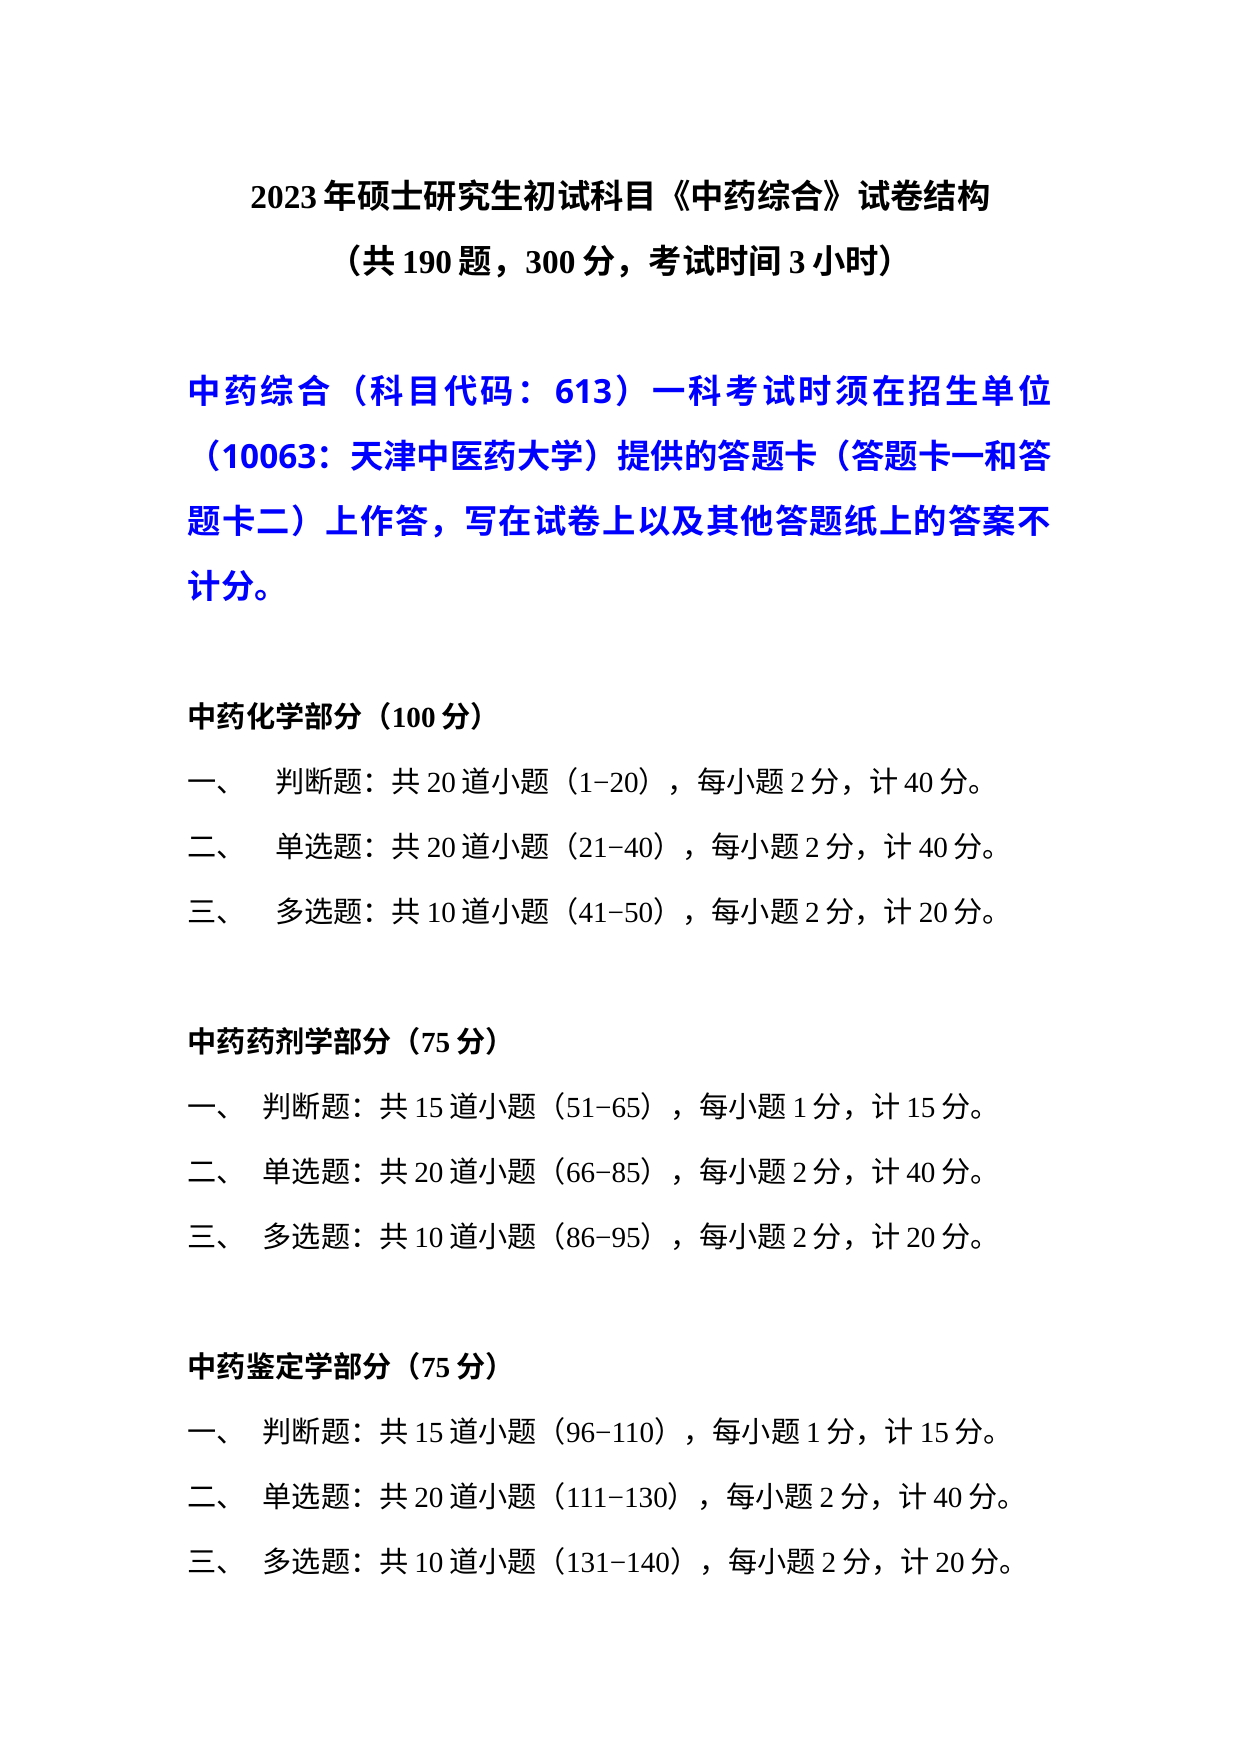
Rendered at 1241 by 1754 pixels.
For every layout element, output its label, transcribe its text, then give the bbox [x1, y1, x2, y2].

list 判断题：共15道小题（96−110），每小题1分，计15分。 [187, 1397, 1053, 1462]
list 多选题：共10道小题（86−95），每小题2分，计20分。 [187, 1202, 1053, 1267]
text 中药化学部分（100分） [187, 682, 1053, 747]
list 多选题：共10道小题（41−50），每小题2分，计20分。 [187, 877, 1053, 942]
list 单选题：共20道小题（66−85），每小题2分，计40分。 [187, 1137, 1053, 1202]
list 单选题：共20道小题（21−40），每小题2分，计40分。 [187, 812, 1053, 877]
list 判断题：共20道小题（1−20），每小题2分，计40分。 [187, 747, 1053, 812]
list 单选题：共20道小题（111−130），每小题2分，计40分。 [187, 1462, 1053, 1527]
list 判断题：共15道小题（51−65），每小题1分，计15分。 [187, 1072, 1053, 1137]
text 2023年硕士研究生初试科目《中药综合》试卷结构 [187, 162, 1053, 227]
text （共190题，300分，考试时间3小时） [187, 227, 1053, 292]
text 中药综合（科目代码：613）一科考试时须在招生单位（10063：天津中医药大学）提供的答题卡（答题卡一和答题卡二）上作答，写在试卷上以及其他答题纸上的答案不计分。 [187, 357, 1053, 617]
text 中药药剂学部分（75分） [187, 1007, 1053, 1072]
list 多选题：共10道小题（131−140），每小题2分，计20分。 [187, 1527, 1053, 1592]
text 中药鉴定学部分（75分） [187, 1332, 1053, 1397]
